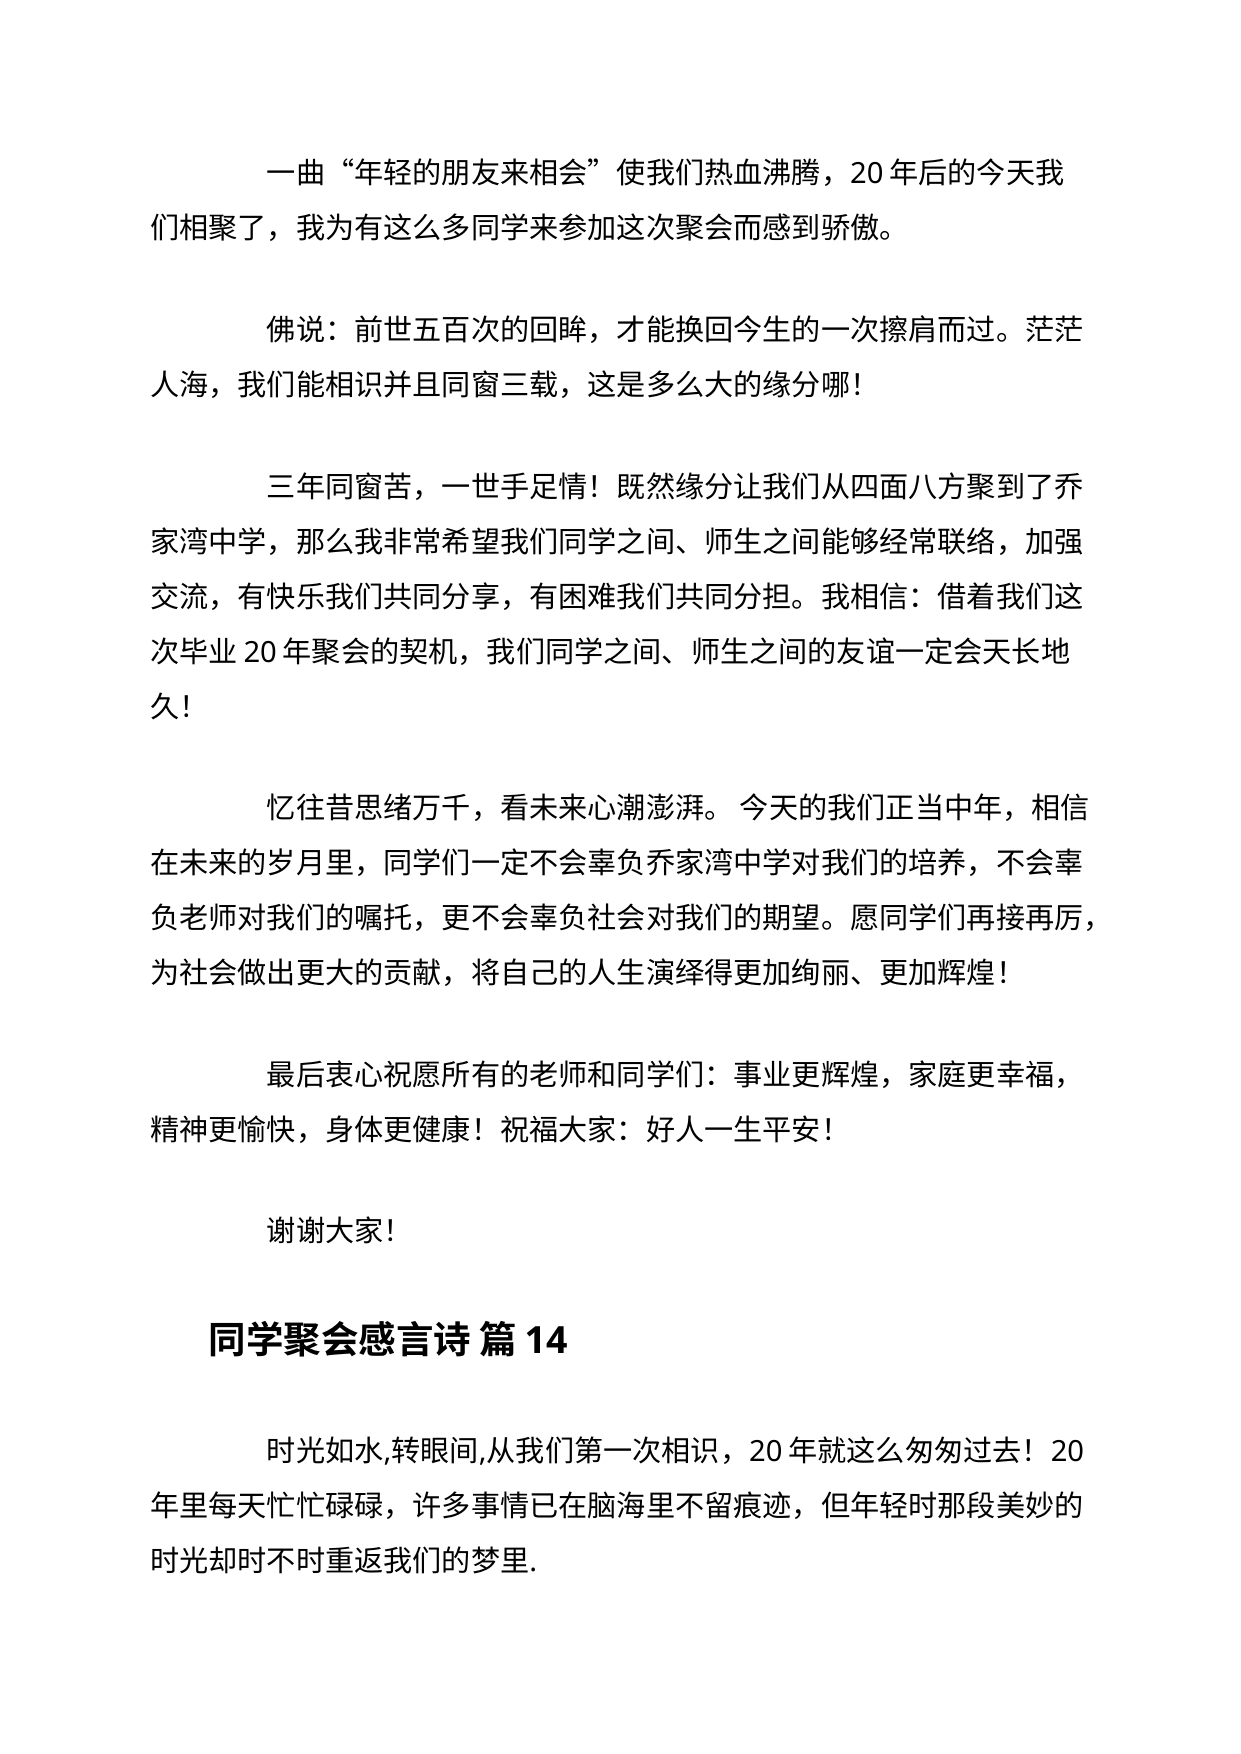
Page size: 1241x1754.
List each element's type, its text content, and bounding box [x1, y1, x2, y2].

text 同学聚会感言诗 篇14 [150, 1310, 1090, 1364]
text 谢谢大家！ [150, 1208, 1090, 1250]
text 三年同窗苦，一世手足情！既然缘分让我们从四面八方聚到了乔家湾中学，那么我非常希望我们同学之间、师生之间能够经常联络，加强交流，有快乐我们共同分享，有困难我们共同分担。我相信：借着我们这次毕业20年聚会的契机，我们同学之间、师生之间的友谊一定会天长地久！ [150, 463, 1090, 725]
text 佛说：前世五百次的回眸，才能换回今生的一次擦肩而过。茫茫人海，我们能相识并且同窗三载，这是多么大的缘分哪！ [150, 307, 1090, 404]
text 时光如水,转眼间,从我们第一次相识，20年就这么匆匆过去！20年里每天忙忙碌碌，许多事情已在脑海里不留痕迹，但年轻时那段美妙的时光却时不时重返我们的梦里. [150, 1427, 1090, 1580]
text 最后衷心祝愿所有的老师和同学们：事业更辉煌，家庭更幸福，精神更愉快，身体更健康！祝福大家：好人一生平安！ [150, 1051, 1090, 1148]
text 忆往昔思绪万千，看未来心潮澎湃。 今天的我们正当中年，相信在未来的岁月里，同学们一定不会辜负乔家湾中学对我们的培养，不会辜负老师对我们的嘱托，更不会辜负社会对我们的期望。愿同学们再接再厉，为社会做出更大的贡献，将自己的人生演绎得更加绚丽、更加辉煌！ [150, 785, 1090, 992]
text 一曲“年轻的朋友来相会”使我们热血沸腾，20年后的今天我们相聚了，我为有这么多同学来参加这次聚会而感到骄傲。 [150, 150, 1090, 247]
